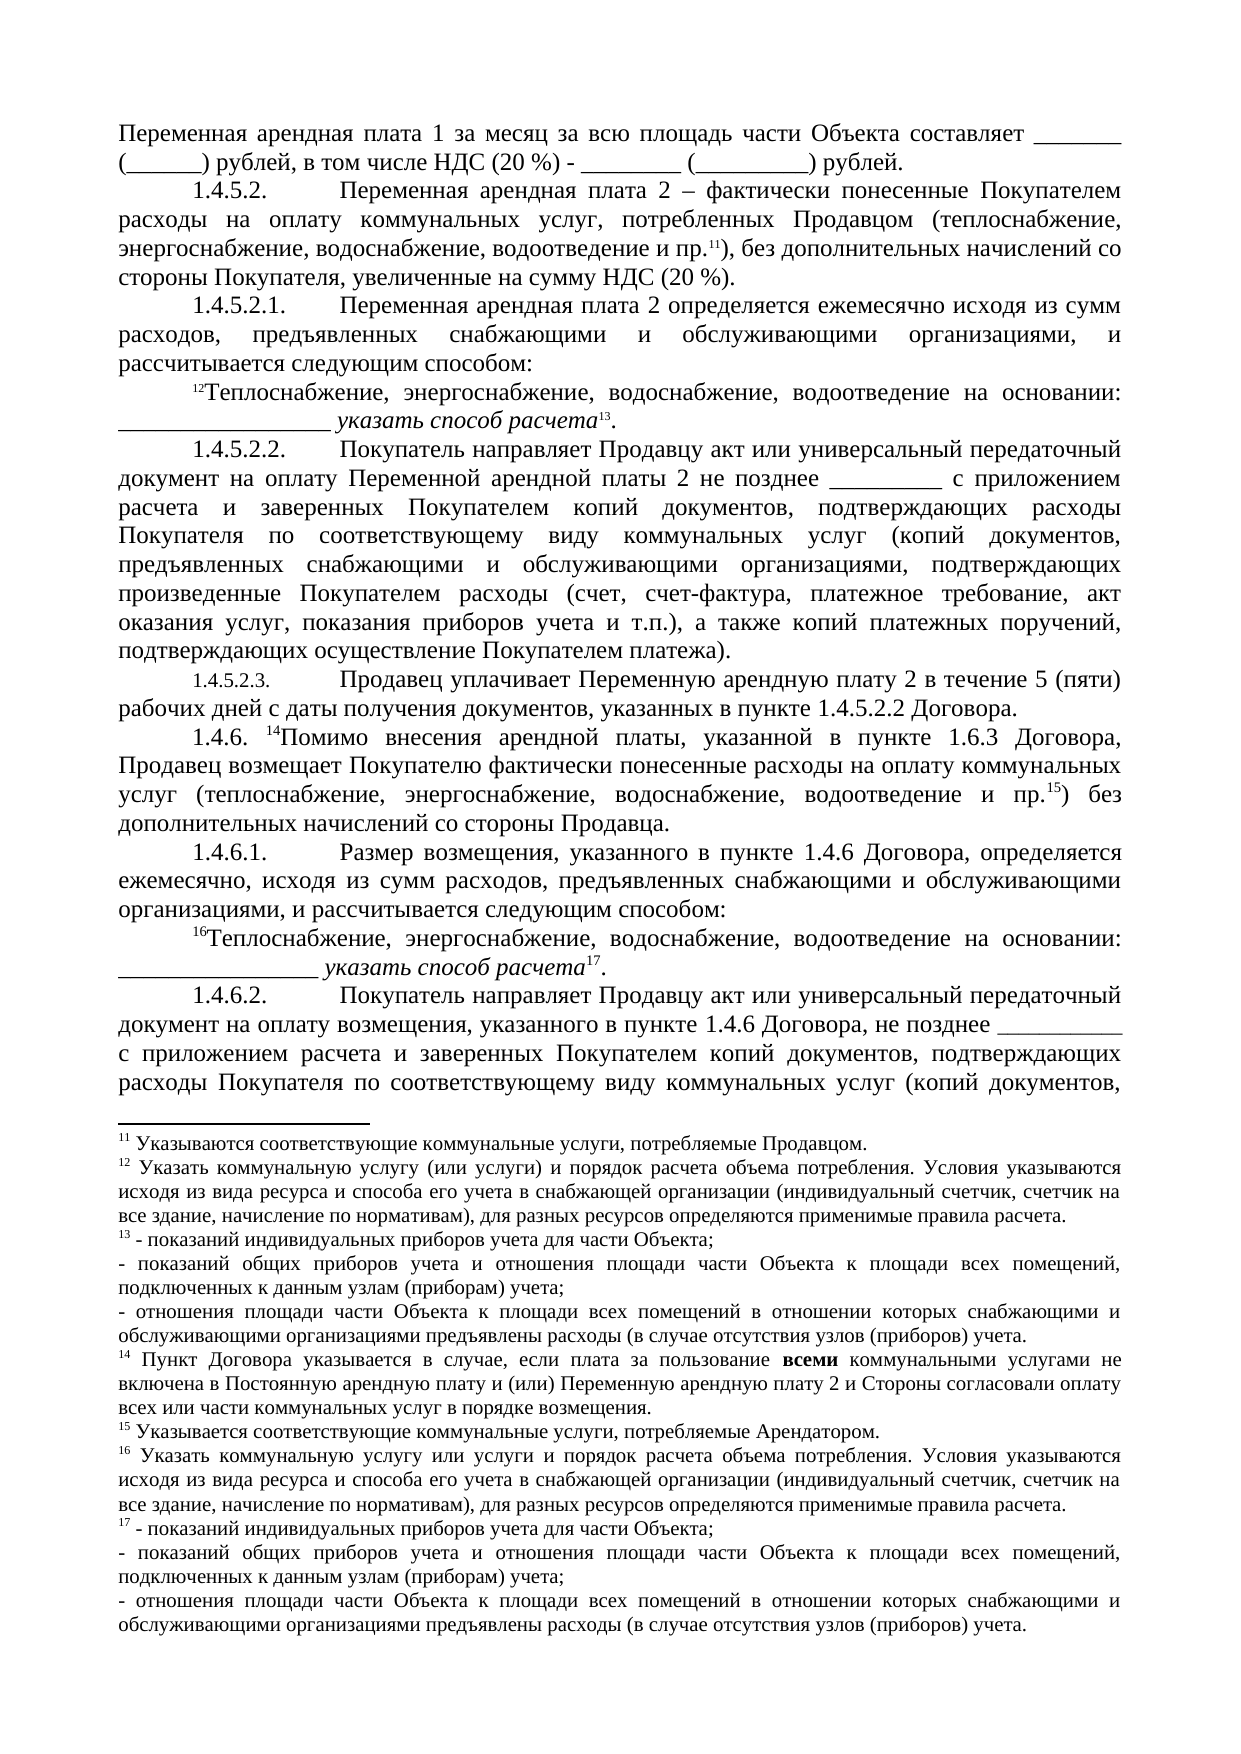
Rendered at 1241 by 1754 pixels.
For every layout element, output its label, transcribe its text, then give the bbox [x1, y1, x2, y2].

list Размер возмещения, указанного в пункте 1.6.6 Договора, определяется ежемесячно, исходя из сумм расходов, предъявленных снабжающими и обслуживающими организациями, и рассчитывается следующим способом: [118, 837, 1122, 923]
text Теплоснабжение, энергоснабжение, водоснабжение, водоотведение на основании: ________________ указать способ расчета. [118, 923, 1122, 981]
list Покупатель направляет Продавцу акт или универсальный передаточный документ на оплату возмещения, указанного в пункте 1.6.6 Договора, не позднее ____________ с приложением расчета и заверенных Покупателем копий документов, подтверждающих расходы Покупателя по соответствующему виду коммунальных услуг (копий документов, предъявленных снабжающими и обслуживающими организациями (счет; счет-фактура; платежное требование; акт оказания услуг; показания приборов учета и т.п.), а также копий документов, подтверждающих осуществление Покупателя платежа). [118, 981, 1122, 1096]
list Покупатель направляет Продавцу акт или универсальный передаточный документ на оплату Переменной арендной платы 2 не позднее _________ с приложением расчета и заверенных Покупателем копий документов, подтверждающих расходы Покупателя по соответствующему виду коммунальных услуг (копий документов, предъявленных снабжающими и обслуживающими организациями, подтверждающих произведенные Покупателем расходы (счет, счет-фактура, платежное требование, акт оказания услуг, показания приборов учета и т.п.), а также копий платежных поручений, подтверждающих осуществление Покупателем платежа). [118, 434, 1122, 664]
list Переменная арендная плата 2 определяется ежемесячно исходя из сумм расходов, предъявленных снабжающими и обслуживающими организациями, и рассчитывается следующим способом: [118, 291, 1122, 377]
list Помимо внесения арендной платы, указанной в пункте 1.6.3 Договора, Продавец возмещает Покупателю фактически понесенные расходы на оплату коммунальных услуг (теплоснабжение, энергоснабжение, водоснабжение, водоотведение и пр.) без дополнительных начислений со стороны Продавца. [118, 722, 1122, 837]
list Переменная арендная плата 1 составляет ________ (_________) рублей за 1 кв. м части Объекта в месяц, в том числе НДС (20 %) - ________ (_________) рублей. Переменная арендная плата 1 за месяц за всю площадь части Объекта составляет _______ (______) рублей, в том числе НДС (20 %) - ________ (_________) рублей. [118, 118, 1122, 176]
list Теплоснабжение, энергоснабжение, водоснабжение, водоотведение на основании: _________________ указать способ расчета. [118, 377, 1122, 434]
list Продавец уплачивает Переменную арендную плату 2 в течение 5 (пяти) рабочих дней с даты получения документов, указанных в пункте 1.6.5.2.2 Договора. [118, 664, 1122, 722]
list Переменная арендная плата 2 – фактически понесенные Покупателем расходы на оплату коммунальных услуг, потребленных Продавцом (теплоснабжение, энергоснабжение, водоснабжение, водоотведение и пр.), без дополнительных начислений со стороны Покупателя, увеличенные на сумму НДС (20 %). [118, 176, 1122, 291]
